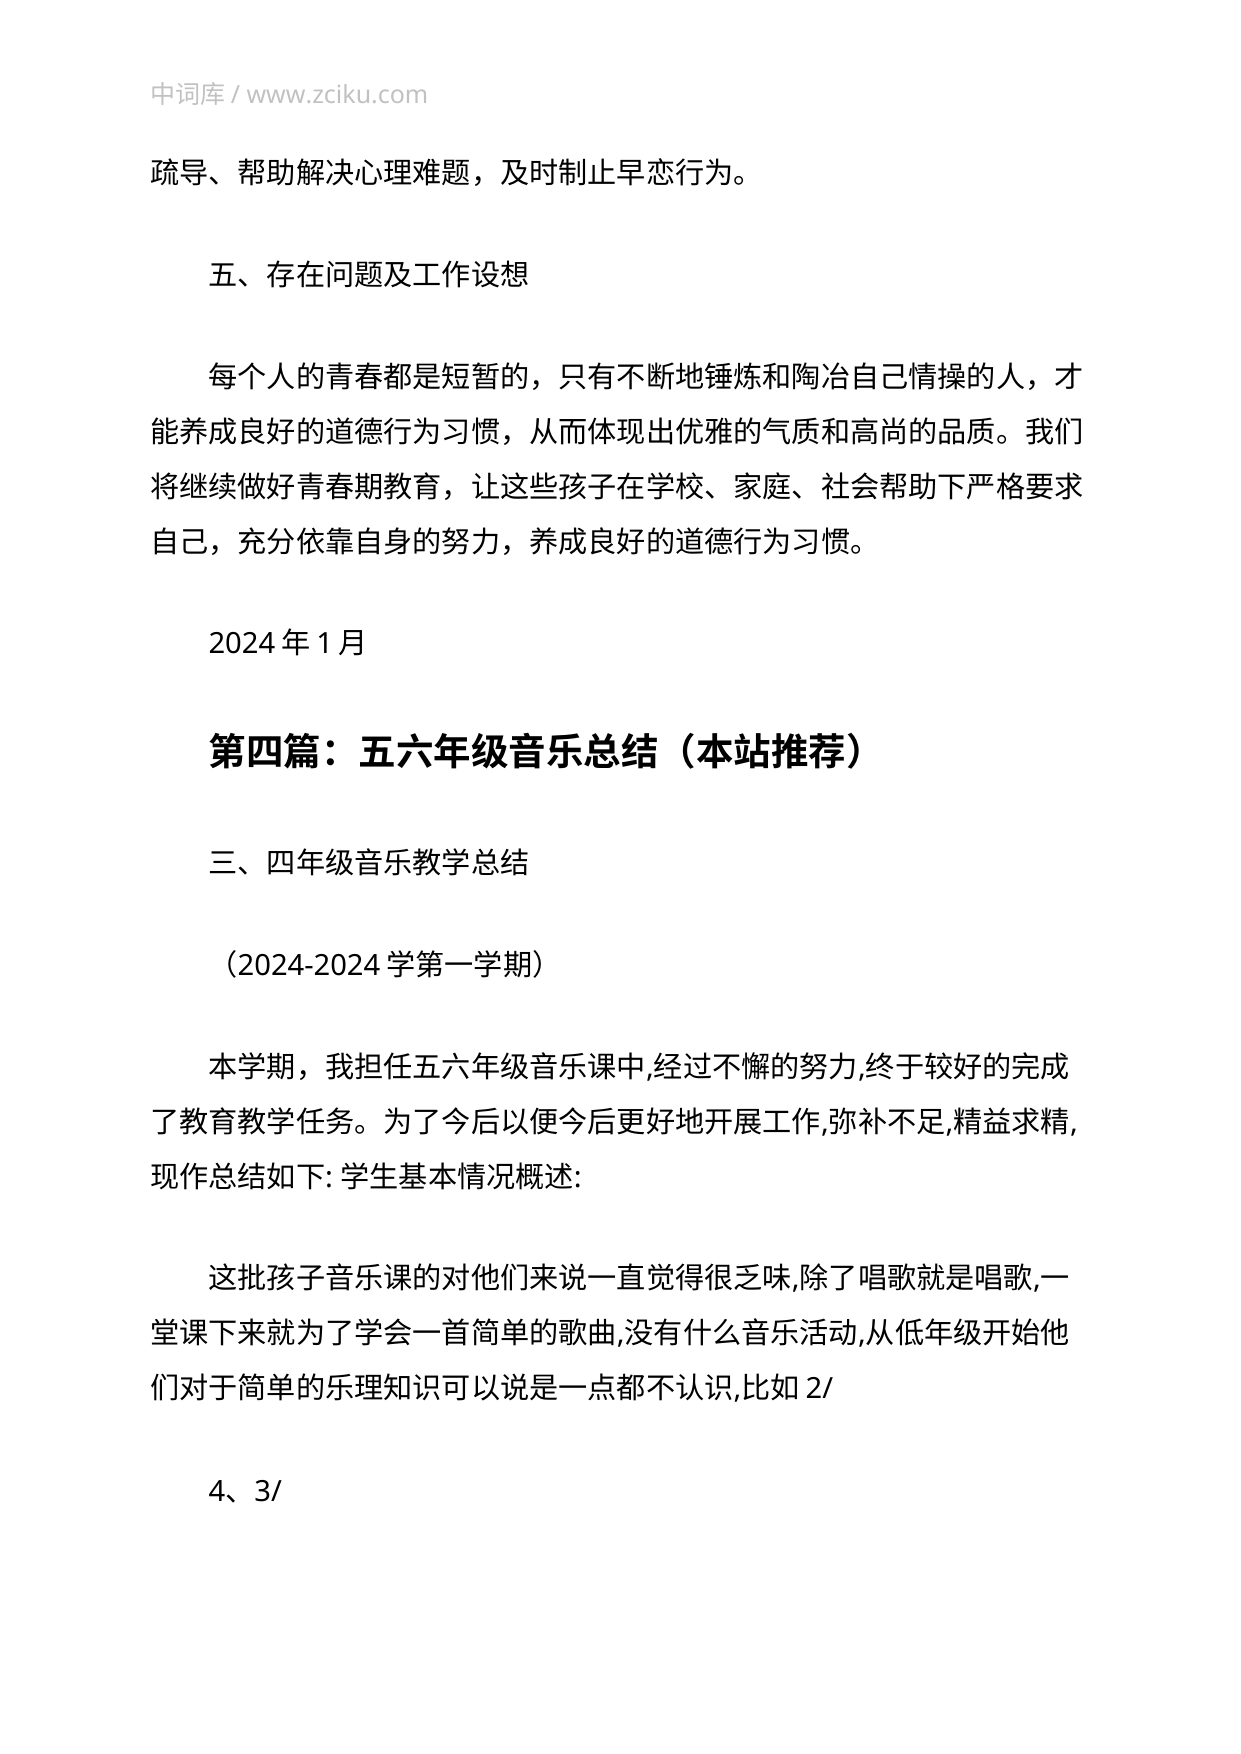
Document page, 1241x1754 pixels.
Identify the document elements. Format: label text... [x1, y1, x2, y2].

text 三、四年级音乐教学总结 [150, 839, 1090, 882]
text 本学期，我担任五六年级音乐课中,经过不懈的努力,终于较好的完成了教育教学任务。为了今后以便今后更好地开展工作,弥补不足,精益求精,现作总结如下: 学生基本情况概述: [150, 1043, 1090, 1196]
text （2024-2024学第一学期） [150, 941, 1090, 983]
text 4、3/ [150, 1467, 1090, 1509]
text 2024年1月 [150, 620, 1090, 662]
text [150, 150, 1090, 192]
text 这批孩子音乐课的对他们来说一直觉得很乏味,除了唱歌就是唱歌,一堂课下来就为了学会一首简单的歌曲,没有什么音乐活动,从低年级开始他们对于简单的乐理知识可以说是一点都不认识,比如2/ [150, 1255, 1090, 1407]
text 第四篇：五六年级音乐总结（本站推荐） [150, 722, 1090, 776]
text 五、存在问题及工作设想 [150, 252, 1090, 294]
text 每个人的青春都是短暂的，只有不断地锤炼和陶冶自己情操的人，才能养成良好的道德行为习惯，从而体现出优雅的气质和高尚的品质。我们将继续做好青春期教育，让这些孩子在学校、家庭、社会帮助下严格要求自己，充分依靠自身的努力，养成良好的道德行为习惯。 [150, 353, 1090, 561]
